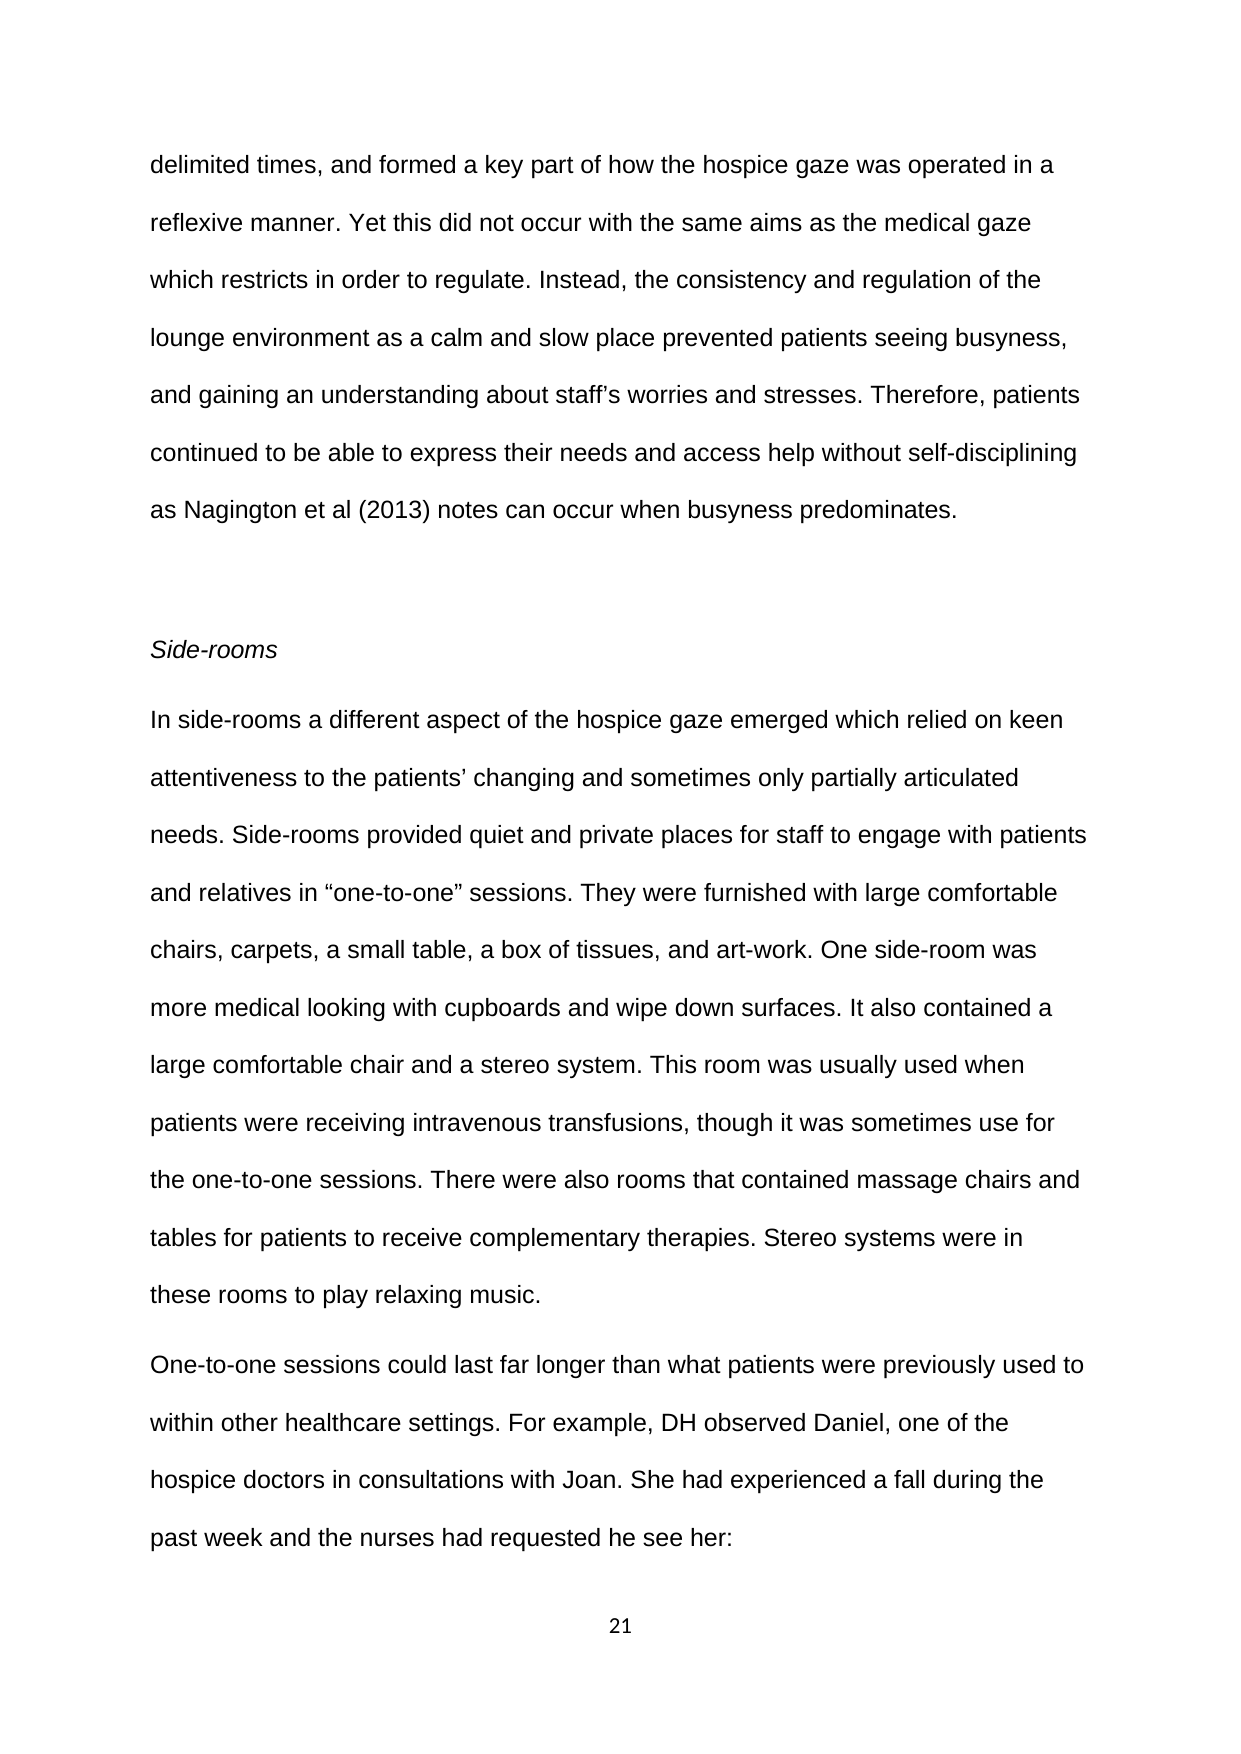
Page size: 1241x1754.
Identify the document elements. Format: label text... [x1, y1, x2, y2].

text One-to-one sessions could last far longer than what patients were previously used to within other healthcare settings. For example, DH observed Daniel, one of the hospice doctors in consultations with Joan. She had experienced a fall during the past week and the nurses had requested he see her: [150, 1350, 1090, 1551]
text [150, 150, 1090, 524]
text Side-rooms [150, 635, 1090, 664]
text In side-rooms a different aspect of the hospice gaze emerged which relied on keen attentiveness to the patients’ changing and sometimes only partially articulated needs. Side-rooms provided quiet and private places for staff to engage with patients and relatives in “one-to-one” sessions. They were furnished with large comfortable chairs, carpets, a small table, a box of tissues, and art-work. One side-room was more medical looking with cupboards and wipe down surfaces. It also contained a large comfortable chair and a stereo system. This room was usually used when patients were receiving intravenous transfusions, though it was sometimes use for the one-to-one sessions. There were also rooms that contained massage chairs and tables for patients to receive complementary therapies. Stereo systems were in these rooms to play relaxing music. [150, 705, 1090, 1309]
